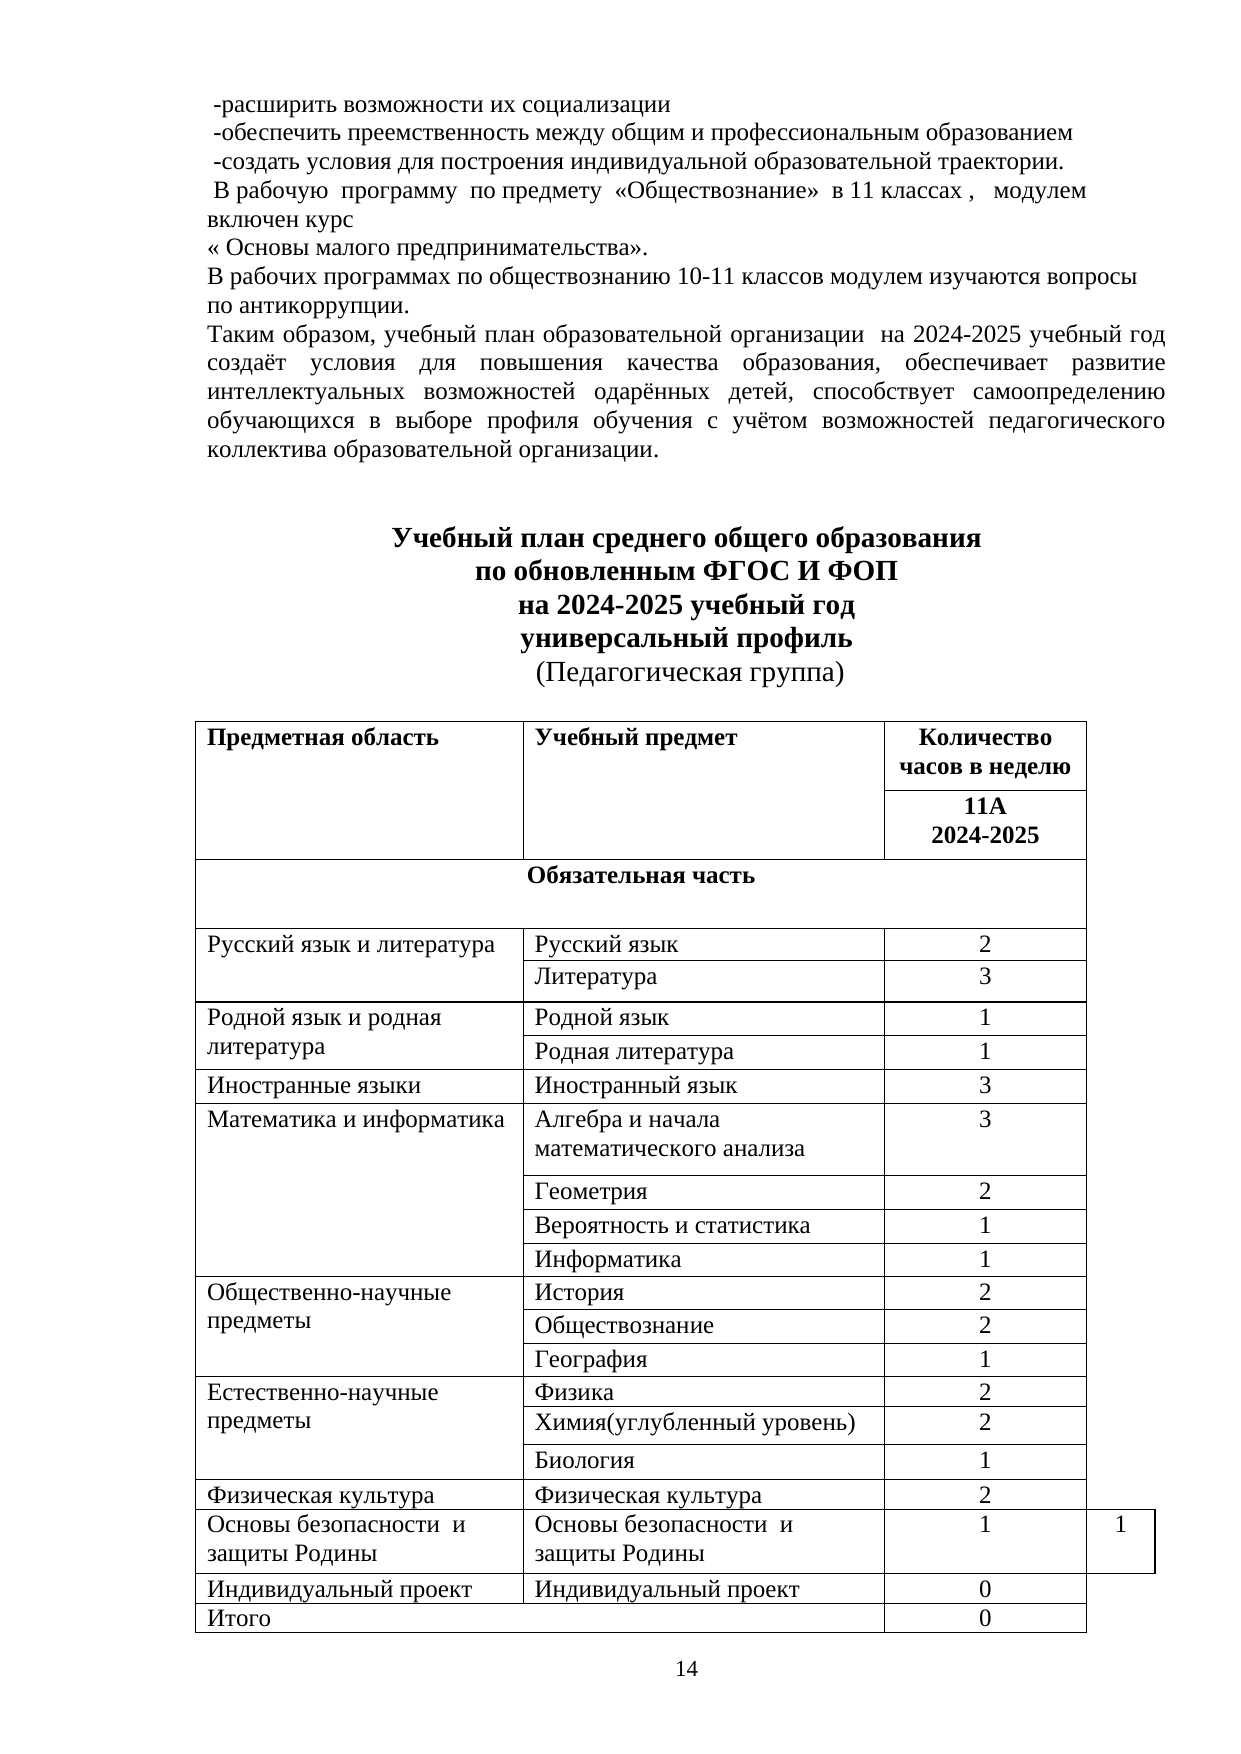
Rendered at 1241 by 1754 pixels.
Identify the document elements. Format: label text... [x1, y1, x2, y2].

table_header Предметная область [196, 722, 523, 859]
table_cell Литература [524, 961, 884, 1001]
table_cell Основы безопасности и защиты Родины [196, 1510, 523, 1573]
table_header Учебный предмет [524, 722, 884, 859]
table_cell Родной язык и родная литература [196, 1003, 523, 1069]
table_cell 11А 2024-2025 [885, 791, 1086, 859]
table_cell 3 [885, 961, 1086, 1001]
table_cell 2 [885, 1310, 1086, 1343]
table_cell Химия(углубленный уровень) [524, 1407, 884, 1444]
table_cell Математика и информатика [196, 1104, 523, 1276]
table_cell Алгебра и начала математического анализа [524, 1104, 884, 1175]
table_cell 1 [885, 1003, 1086, 1035]
text Таким образом, учебный план образовательной организации на 2024-2025 учебный год создаёт условия для повышения качества образования, обеспечивает развитие интеллектуальных возможностей одарённых детей, способствует самоопределению обучающихся в выборе профиля обучения с учётом возможностей педагогического коллектива образовательной организации. [207, 319, 1166, 462]
text на 2024-2025 учебный год [207, 587, 1166, 621]
table_cell 2 [885, 1480, 1086, 1508]
list -расширить возможности их социализации [213, 89, 1166, 117]
table_cell Иностранные языки [196, 1070, 523, 1103]
table_cell Русский язык и литература [196, 929, 523, 1001]
text (Педагогическая группа) [207, 654, 1166, 688]
table_cell Физическая культура [196, 1480, 523, 1508]
table_cell Геометрия [524, 1176, 884, 1209]
table_cell 3 [885, 1104, 1086, 1175]
table_cell 1 [885, 1445, 1086, 1479]
list -создать условия для построения индивидуальной образовательной траектории. [213, 146, 1166, 175]
table_header Количество часов в неделю [885, 722, 1086, 790]
table_cell 30 [885, 1604, 1086, 1632]
table_cell Обязательная часть [196, 860, 1086, 928]
table_cell Общественно-научные предметы [196, 1277, 523, 1376]
table_cell Родная литература [524, 1036, 884, 1069]
table_cell Основы безопасности и защиты Родины [524, 1510, 884, 1573]
table_cell Обществознание [524, 1310, 884, 1343]
table_cell 2 [885, 1407, 1086, 1444]
table_cell Естественно-научные предметы [196, 1377, 523, 1479]
table_cell 2 [885, 1176, 1086, 1209]
text « Основы малого предпринимательства». [207, 232, 1166, 261]
text по обновленным ФГОС И ФОП [207, 553, 1166, 587]
text В рабочую программу по предмету «Обществознание» в 11 классах , модулем включен курс [207, 175, 1166, 232]
table_cell Итого [196, 1604, 884, 1632]
table_cell 2 [885, 1377, 1086, 1406]
table_cell Индивидуальный проект [196, 1574, 523, 1602]
table_cell Физика [524, 1377, 884, 1406]
table_cell Родной язык [524, 1003, 884, 1035]
table_cell 1 [885, 1036, 1086, 1069]
table_cell Иностранный язык [524, 1070, 884, 1103]
table_cell География [524, 1344, 884, 1376]
table_cell 3 [885, 1070, 1086, 1103]
table_cell 1 [1087, 1510, 1154, 1573]
text В рабочих программах по обществознанию 10-11 классов модулем изучаются вопросы по антикоррупции. [207, 261, 1166, 319]
table_cell 2 [885, 1277, 1086, 1309]
table_cell Биология [524, 1445, 884, 1479]
text универсальный профиль [207, 621, 1166, 654]
table_cell 1 [885, 1244, 1086, 1276]
table_cell 0 [885, 1574, 1086, 1602]
list -обеспечить преемственность между общим и профессиональным образованием [213, 117, 1166, 146]
table_cell История [524, 1277, 884, 1309]
table_cell 2 [885, 929, 1086, 960]
table_cell Физическая культура [524, 1480, 884, 1508]
table_cell 1 [885, 1510, 1086, 1573]
table_cell Информатика [524, 1244, 884, 1276]
table_cell 1 [885, 1344, 1086, 1376]
table_cell Индивидуальный проект [524, 1574, 884, 1602]
text Учебный план среднего общего образования [207, 520, 1166, 553]
table_cell Вероятность и статистика [524, 1210, 884, 1243]
table_cell Русский язык [524, 929, 884, 960]
table_cell 1 [885, 1210, 1086, 1243]
